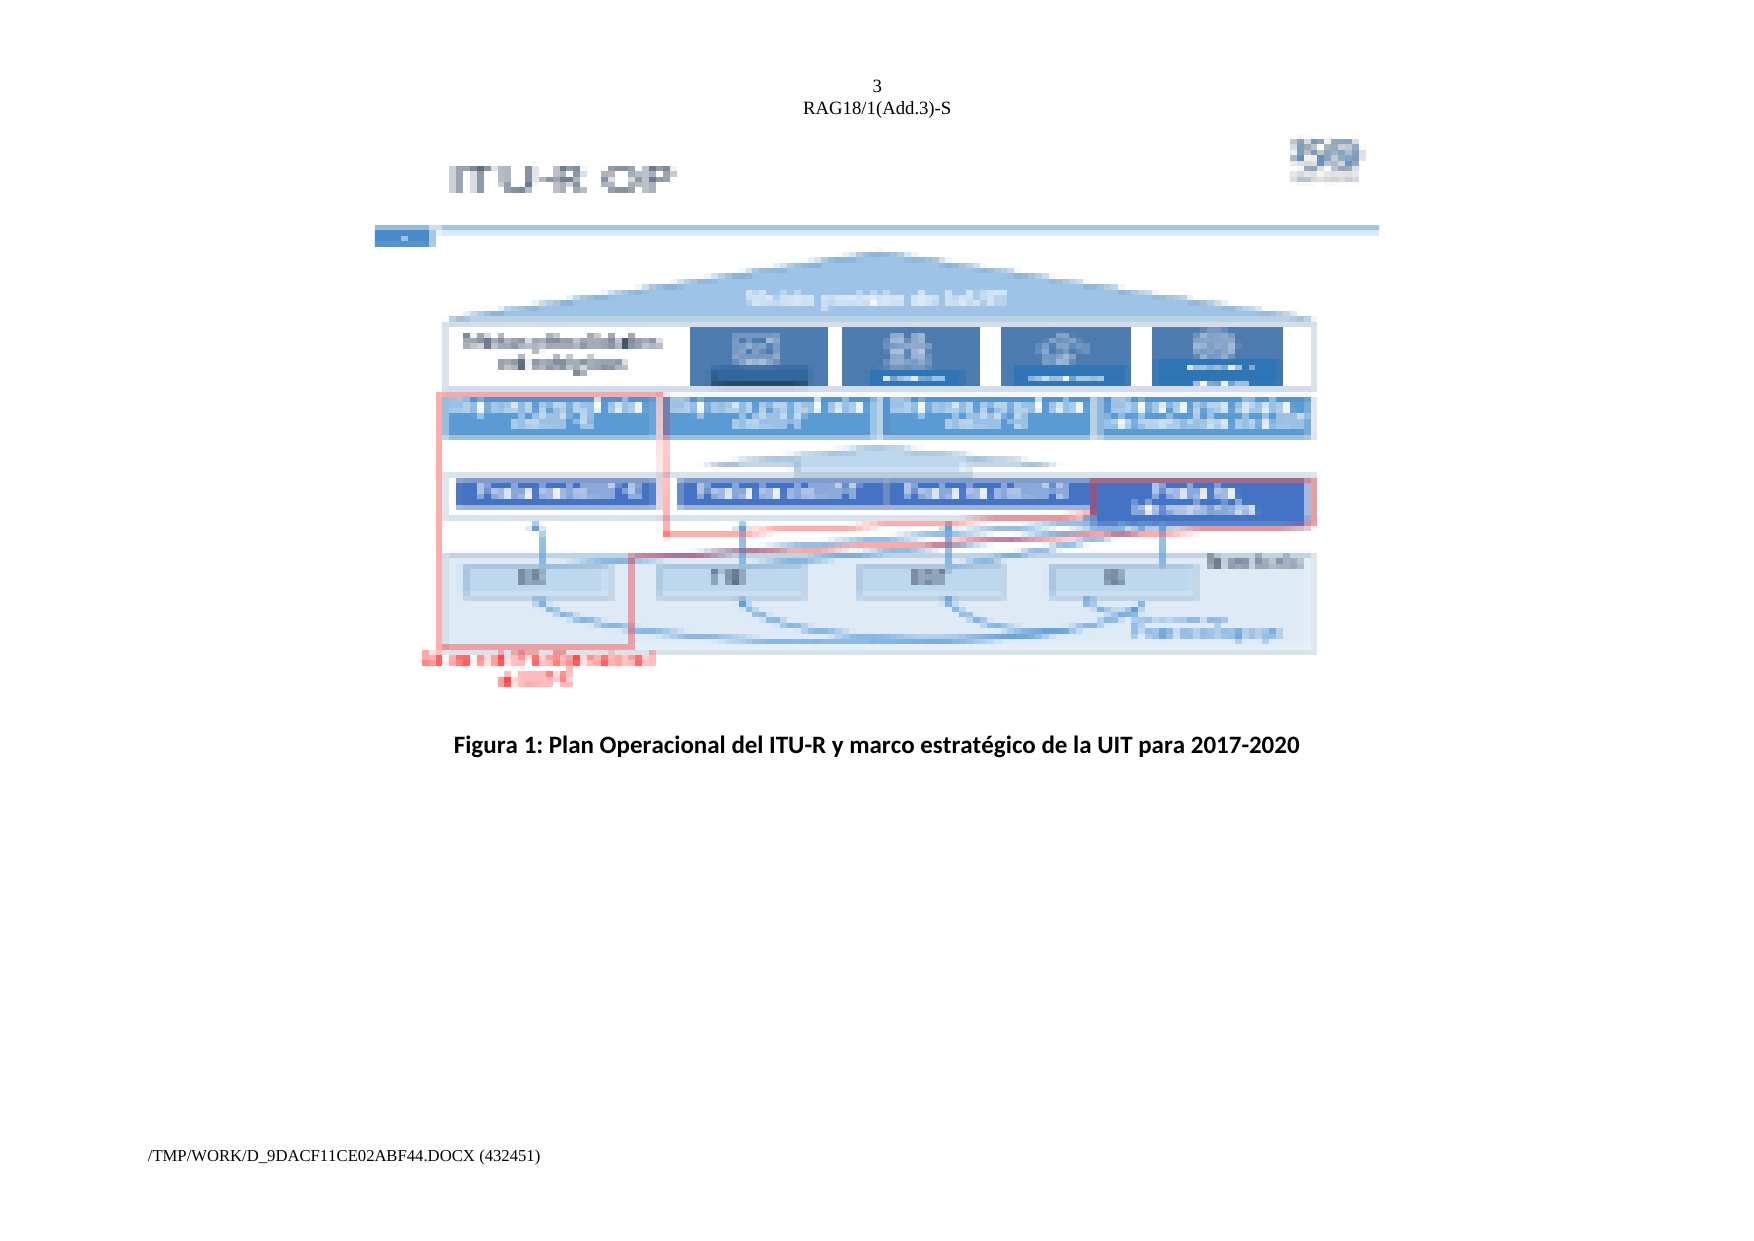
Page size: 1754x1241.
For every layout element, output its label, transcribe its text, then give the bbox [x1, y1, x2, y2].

title Figura 1: Plan Operacional del ITU-R y marco estratégico de la UIT para 2017-2020 [148, 729, 1606, 759]
